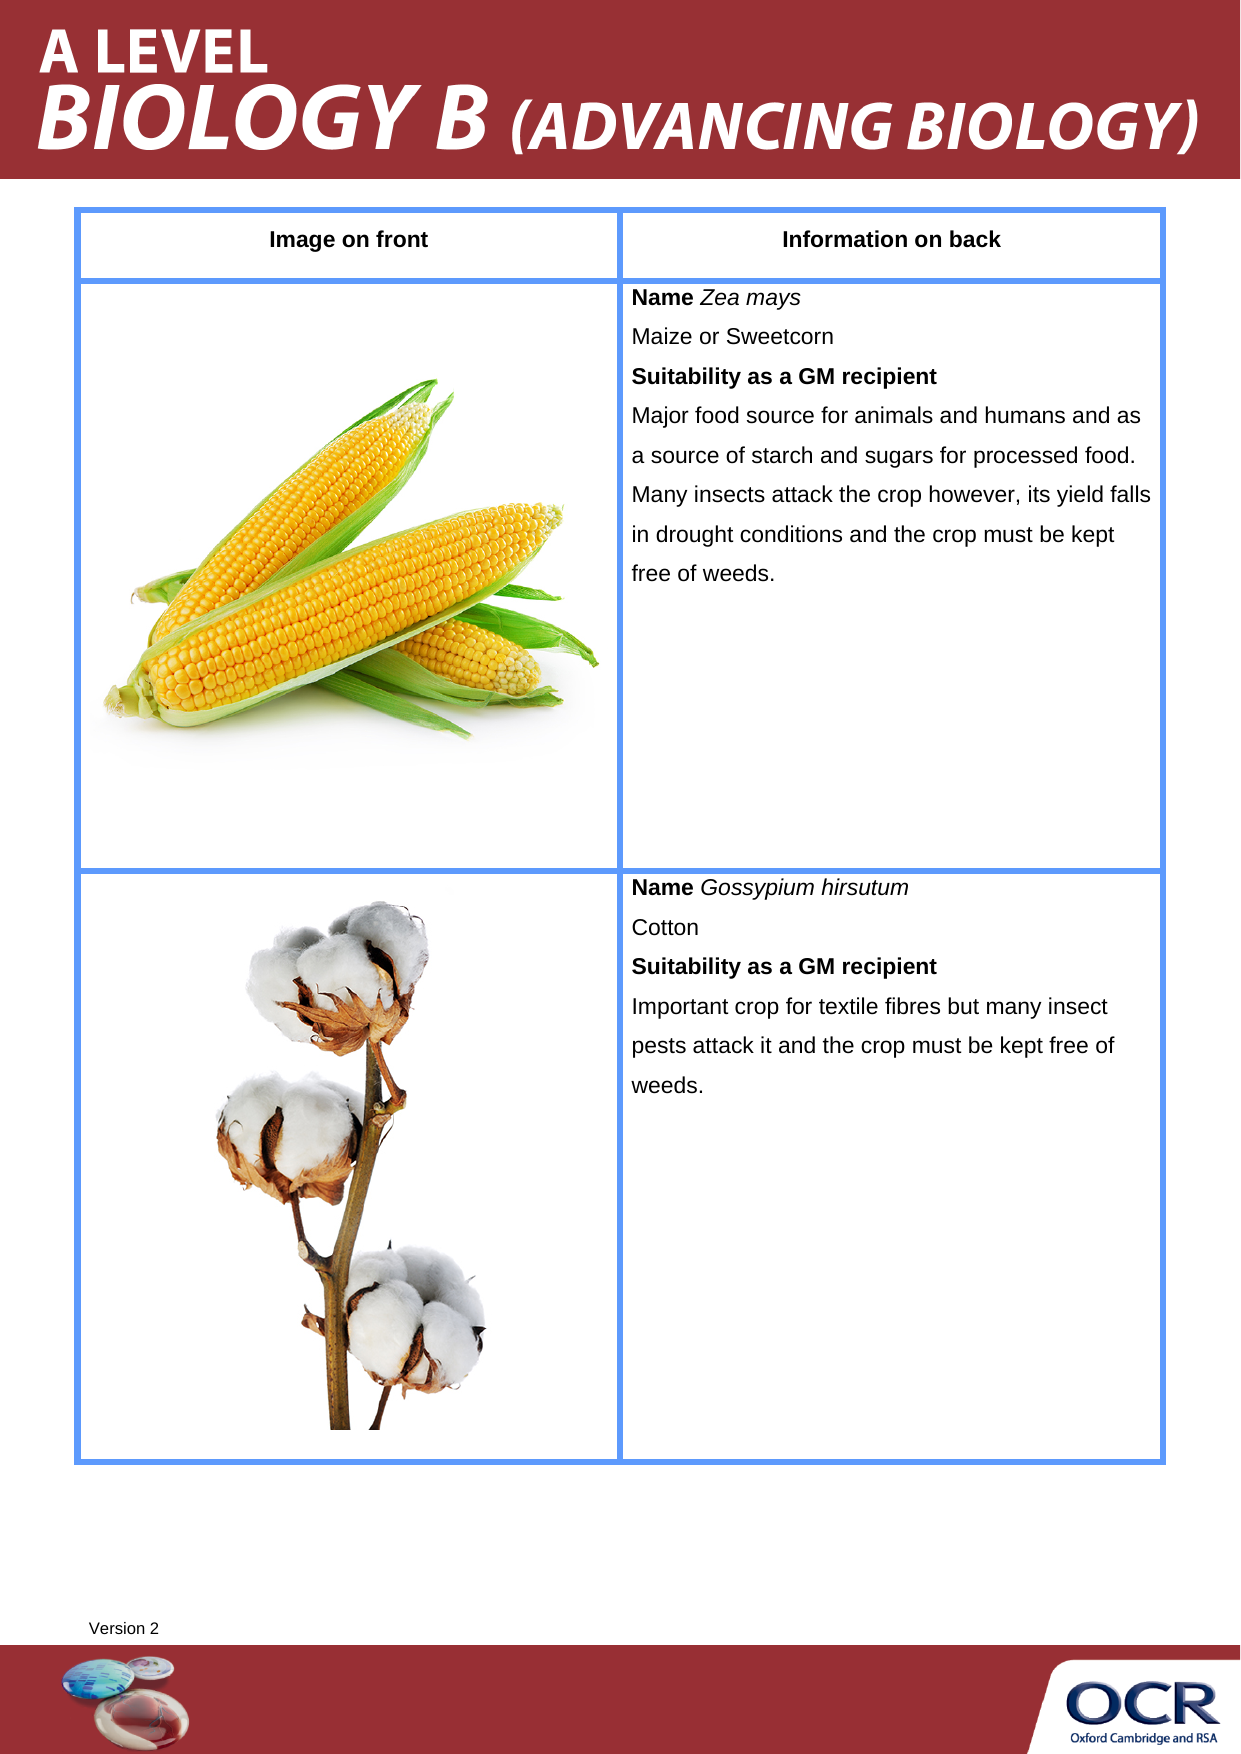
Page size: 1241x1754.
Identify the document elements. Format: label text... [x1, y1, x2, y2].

table_cell Name Gossypium hirsutum Cotton Suitability as a GM recipient Important crop for textile fibres but many insect pests attack it and the crop must be kept free of weeds. [623, 874, 1160, 1458]
table_header Image on front [81, 213, 617, 277]
picture [0, 0, 1241, 179]
picture [169, 877, 528, 1430]
picture [0, 1645, 1241, 1754]
table_cell [81, 874, 617, 1458]
table_cell [81, 284, 617, 868]
table_cell Name Zea mays Maize or Sweetcorn Suitability as a GM recipient Major food source for animals and humans and as a source of starch and sugars for processed food. Many insects attack the crop however, its yield falls in drought conditions and the crop must be kept free of weeds. [623, 284, 1160, 868]
table_header Information on back [623, 213, 1160, 277]
picture [90, 356, 608, 770]
